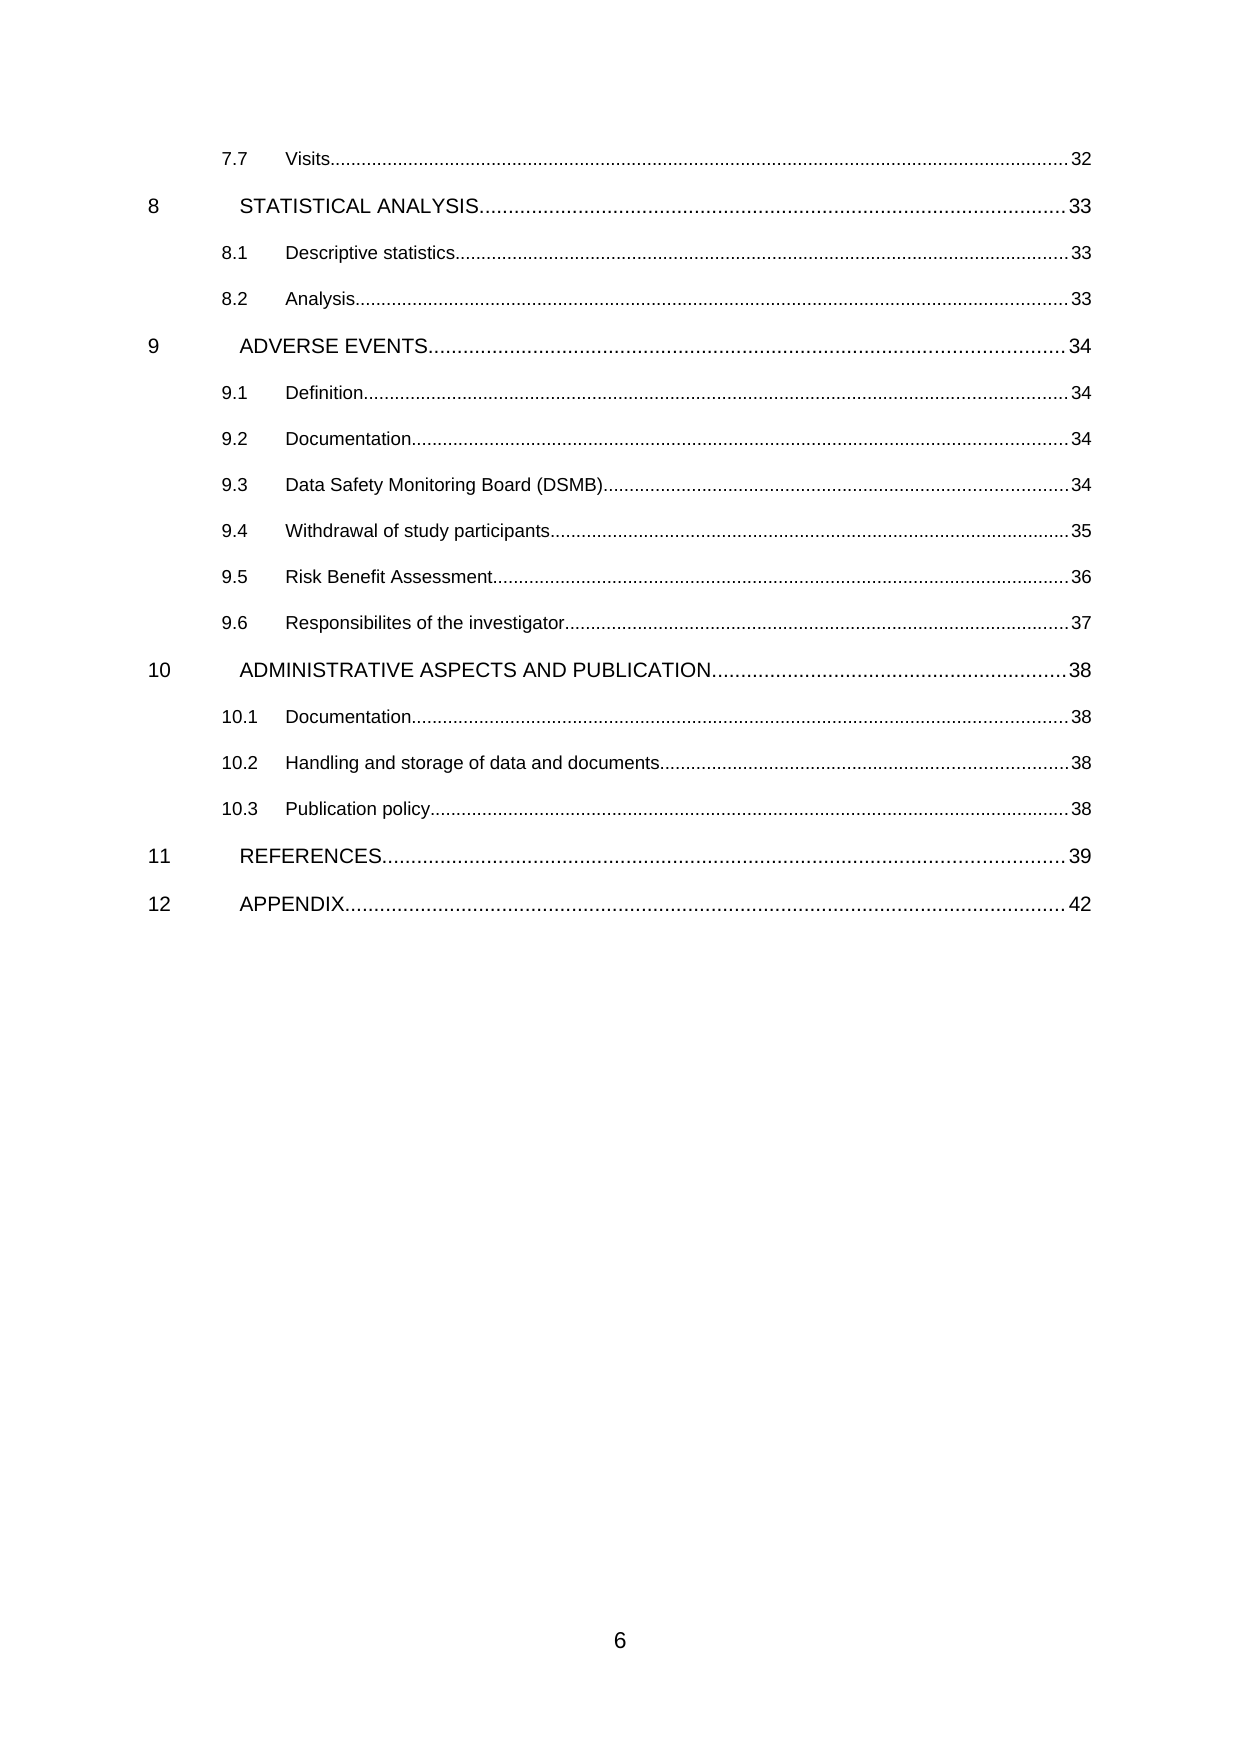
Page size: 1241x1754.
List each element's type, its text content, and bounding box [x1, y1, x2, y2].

text 9.1 Definition 34 [221, 382, 1093, 404]
text 10.3 Publication policy 38 [221, 798, 1093, 819]
text 8.2 Analysis 33 [221, 288, 1093, 309]
text 9 ADVERSE EVENTS 34 [148, 334, 1093, 358]
text 9.3 Data Safety Monitoring Board (DSMB) 34 [221, 474, 1093, 496]
text 8.1 Descriptive statistics 33 [221, 242, 1093, 263]
text 10 ADMINISTRATIVE ASPECTS AND PUBLICATION 38 [148, 658, 1093, 682]
text 9.5 Risk Benefit Assessment 36 [221, 566, 1093, 587]
text 10.1 Documentation 38 [221, 706, 1093, 728]
text 12 APPENDIX 42 [148, 892, 1093, 916]
text 9.6 Responsibilites of the investigator 37 [221, 612, 1093, 633]
text 9.2 Documentation 34 [221, 428, 1093, 449]
text 7.7 Visits 32 [221, 148, 1093, 169]
text 8 STATISTICAL ANALYSIS 33 [148, 193, 1093, 217]
text 9.4 Withdrawal of study participants 35 [221, 520, 1093, 541]
text 11 REFERENCES 39 [148, 844, 1093, 868]
text 10.2 Handling and storage of data and documents 38 [221, 752, 1093, 773]
